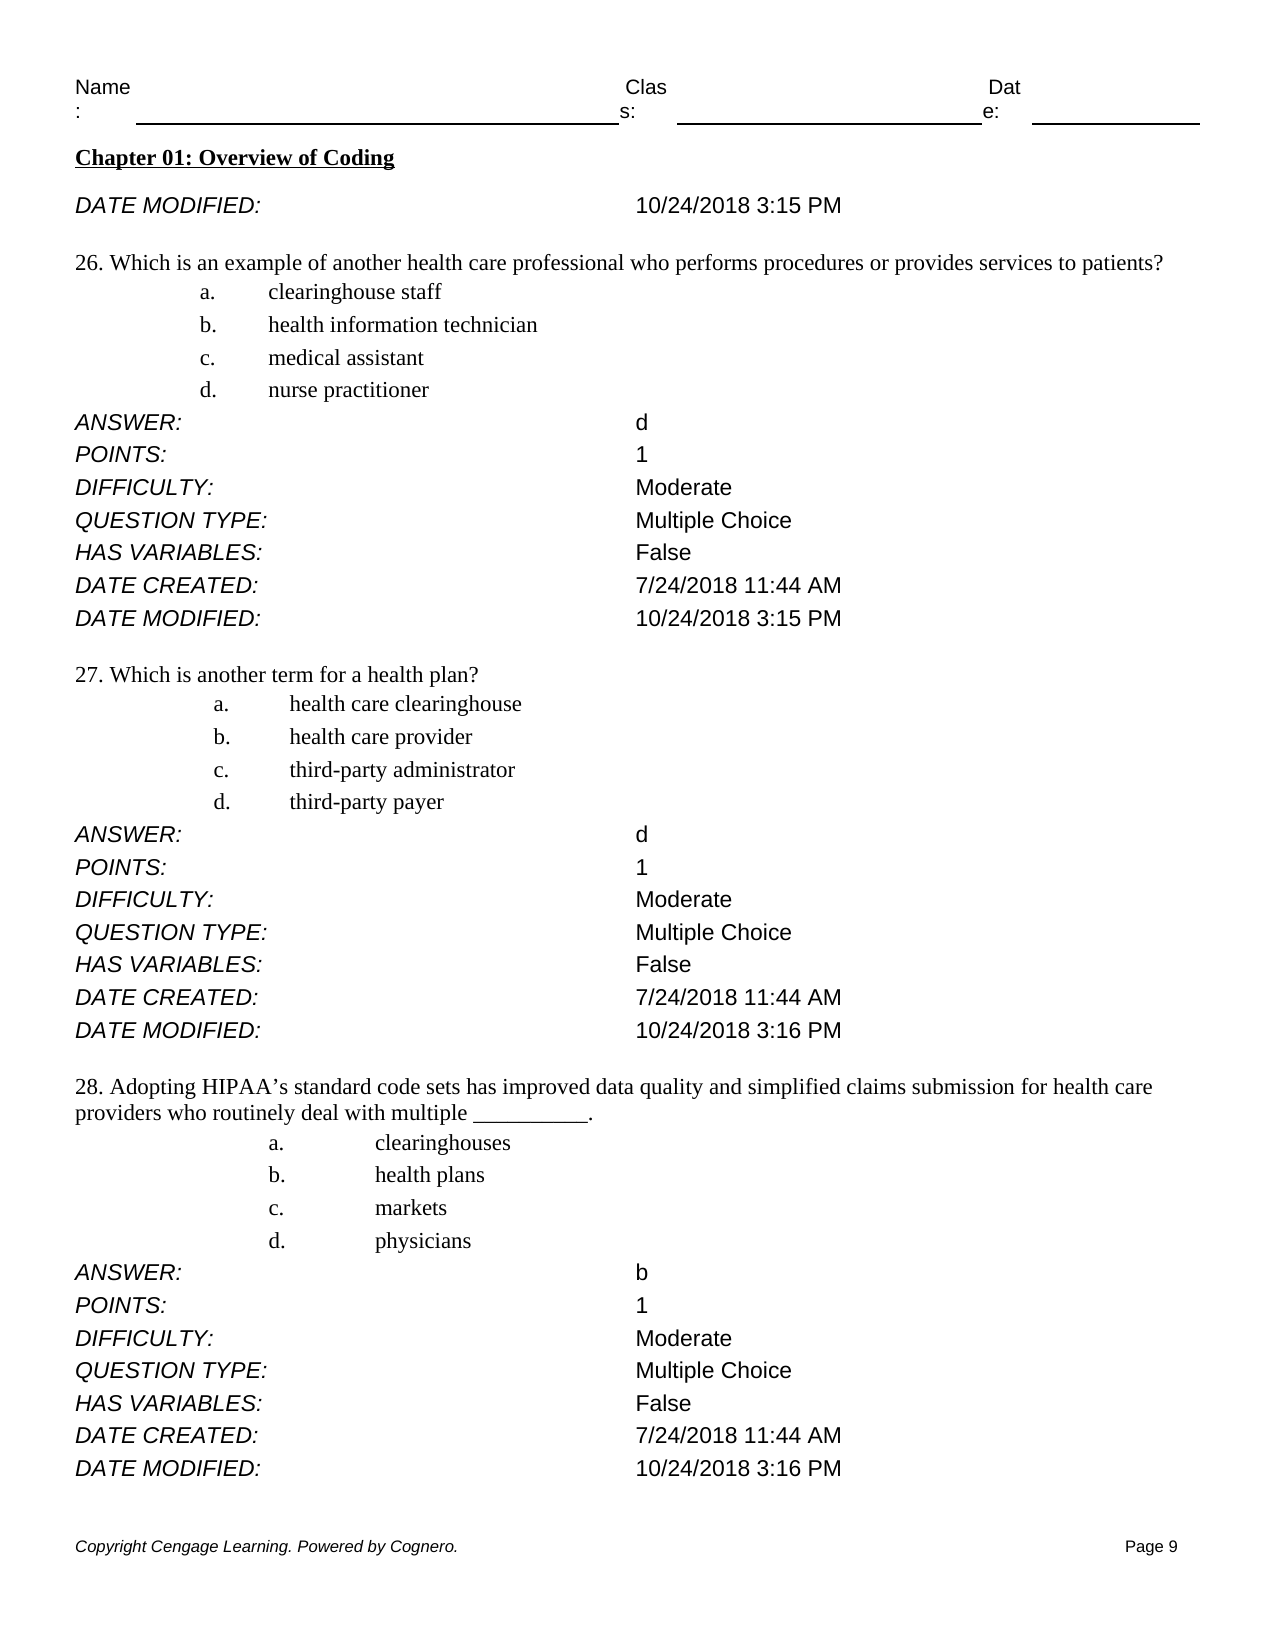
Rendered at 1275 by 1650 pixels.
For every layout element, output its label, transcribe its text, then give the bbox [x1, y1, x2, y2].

table_header 28. Adopting HIPAA’s standard code sets has improved data quality and simplified claims submission for health care providers who routinely deal with multiple __________. [75, 1073, 1200, 1484]
table_header 27. Which is another term for a health plan? [75, 661, 1200, 1046]
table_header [75, 189, 1200, 222]
table_header 26. Which is an example of another health care professional who performs procedures or provides services to patients? [75, 249, 1200, 634]
